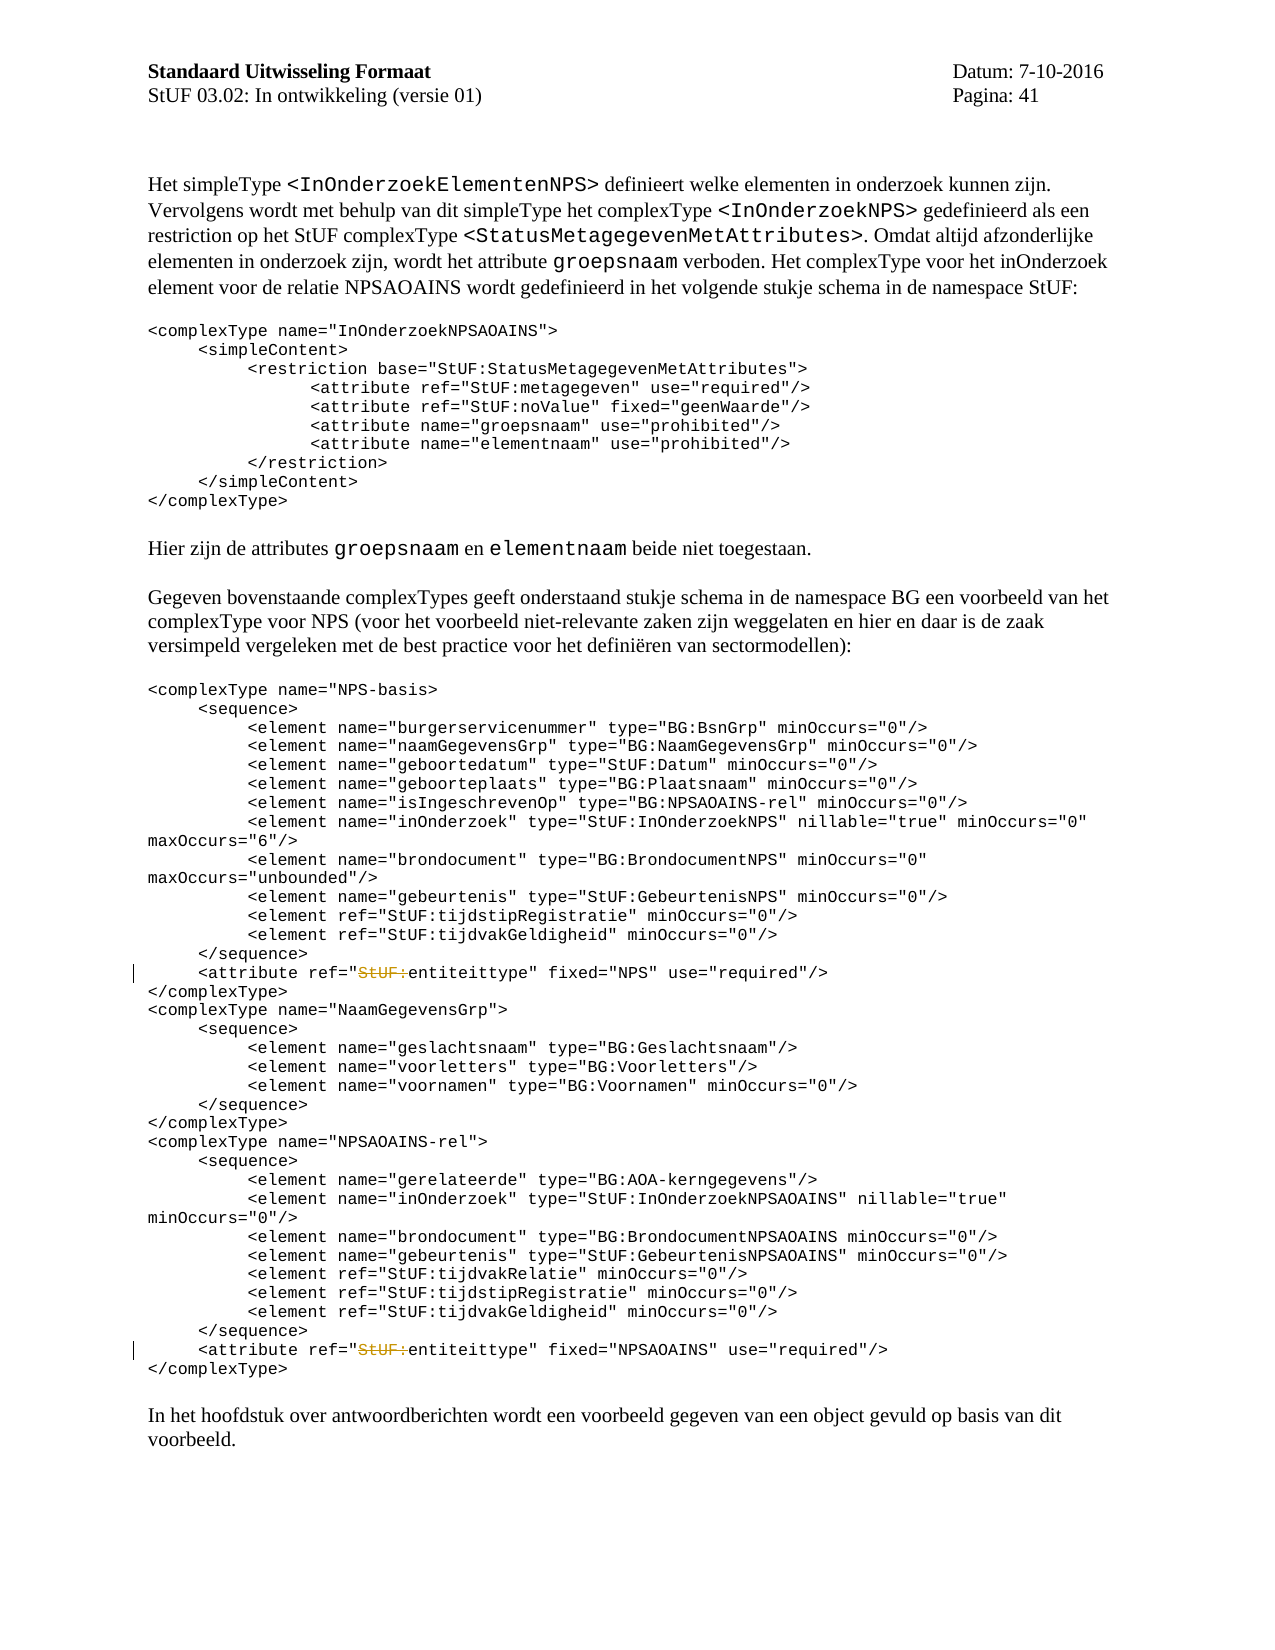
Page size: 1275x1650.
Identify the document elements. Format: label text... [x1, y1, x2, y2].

text <simpleContent> [148, 342, 1127, 361]
text <attribute ref="entiteittype" fixed="NPSAOAINS" use="required"/> [148, 1341, 1127, 1360]
text <element ref="StUF:tijdvakGeldigheid" minOccurs="0"/> [148, 927, 1127, 945]
text </simpleContent> [148, 474, 1127, 492]
text <attribute ref="StUF:metagegeven" use="required"/> [148, 379, 1127, 398]
text <attribute name="groepsnaam" use="prohibited"/> [148, 417, 1127, 436]
text Gegeven bovenstaande complexTypes geeft onderstaand stukje schema in de namespace BG een voorbeeld van het complexType voor NPS (voor het voorbeeld niet-relevante zaken zijn weggelaten en hier en daar is de zaak versimpeld vergeleken met de best practice voor het definiëren van sectormodellen): [148, 585, 1127, 657]
text </sequence> [148, 945, 1127, 964]
text <element name="burgerservicenummer" type="BG:BsnGrp" minOccurs="0"/> [148, 719, 1127, 738]
text <attribute ref="entiteittype" fixed="NPS" use="required"/> [148, 964, 1127, 983]
text <element name="inOnderzoek" type="StUF:InOnderzoekNPSAOAINS" nillable="true" minOccurs="0"/> [148, 1191, 1127, 1228]
text Hier zijn de attributes groepsnaam en elementnaam beide niet toegestaan. [148, 535, 1127, 561]
text <element name="voorletters" type="BG:Voorletters"/> [148, 1058, 1127, 1077]
text </complexType> [148, 1115, 1127, 1134]
text <attribute ref="StUF:noValue" fixed="geenWaarde"/> [148, 398, 1127, 417]
text <element name="geboortedatum" type="StUF:Datum" minOccurs="0"/> [148, 757, 1127, 776]
text <sequence> [148, 1153, 1127, 1172]
text <element name="naamGegevensGrp" type="BG:NaamGegevensGrp" minOccurs="0"/> [148, 738, 1127, 757]
text <element name="inOnderzoek" type="StUF:InOnderzoekNPS" nillable="true" minOccurs="0" maxOccurs="6"/> [148, 813, 1127, 851]
text </sequence> [148, 1096, 1127, 1115]
text </complexType> [148, 492, 1127, 511]
text <element name="brondocument" type="BG:BrondocumentNPS" minOccurs="0" maxOccurs="unbounded"/> [148, 851, 1127, 889]
text <element name="brondocument" type="BG:BrondocumentNPSAOAINS minOccurs="0"/> [148, 1228, 1127, 1247]
text <element name="voornamen" type="BG:Voornamen" minOccurs="0"/> [148, 1077, 1127, 1096]
text <element name="geboorteplaats" type="BG:Plaatsnaam" minOccurs="0"/> [148, 776, 1127, 794]
text </sequence> [148, 1322, 1127, 1341]
text <element name="isIngeschrevenOp" type="BG:NPSAOAINS-rel" minOccurs="0"/> [148, 794, 1127, 813]
text <restriction base="StUF:StatusMetagegevenMetAttributes"> [148, 361, 1127, 379]
text <element ref="StUF:tijdvakGeldigheid" minOccurs="0"/> [148, 1304, 1127, 1322]
text </complexType> [148, 1360, 1127, 1379]
text <sequence> [148, 1021, 1127, 1040]
text <complexType name="NaamGegevensGrp"> [148, 1002, 1127, 1021]
text <element ref="StUF:tijdvakRelatie" minOccurs="0"/> [148, 1266, 1127, 1285]
text <element name="gebeurtenis" type="StUF:GebeurtenisNPSAOAINS" minOccurs="0"/> [148, 1247, 1127, 1266]
text <complexType name="NPS-basis> [148, 681, 1127, 700]
text <attribute name="elementnaam" use="prohibited"/> [148, 436, 1127, 455]
text <element name="geslachtsnaam" type="BG:Geslachtsnaam"/> [148, 1040, 1127, 1058]
text <element name="gebeurtenis" type="StUF:GebeurtenisNPS" minOccurs="0"/> [148, 889, 1127, 908]
text <element ref="StUF:tijdstipRegistratie" minOccurs="0"/> [148, 908, 1127, 927]
text </complexType> [148, 983, 1127, 1002]
text Het simpleType <InOnderzoekElementenNPS> definieert welke elementen in onderzoek kunnen zijn. Vervolgens wordt met behulp van dit simpleType het complexType <InOnderzoekNPS> gedefinieerd als een restriction op het StUF complexType <StatusMetagegevenMetAttributes>. Omdat altijd afzonderlijke elementen in onderzoek zijn, wordt het attribute groepsnaam verboden. Het complexType voor het inOnderzoek element voor de relatie NPSAOAINS wordt gedefinieerd in het volgende stukje schema in de namespace StUF: [148, 172, 1127, 299]
text <complexType name="NPSAOAINS-rel"> [148, 1134, 1127, 1153]
text </restriction> [148, 455, 1127, 474]
text <complexType name="InOnderzoekNPSAOAINS"> [148, 323, 1127, 342]
text In het hoofdstuk over antwoordberichten wordt een voorbeeld gegeven van een object gevuld op basis van dit voorbeeld. [148, 1403, 1127, 1451]
text <element name="gerelateerde" type="BG:AOA-kerngegevens"/> [148, 1172, 1127, 1191]
text <sequence> [148, 700, 1127, 719]
text <element ref="StUF:tijdstipRegistratie" minOccurs="0"/> [148, 1285, 1127, 1304]
